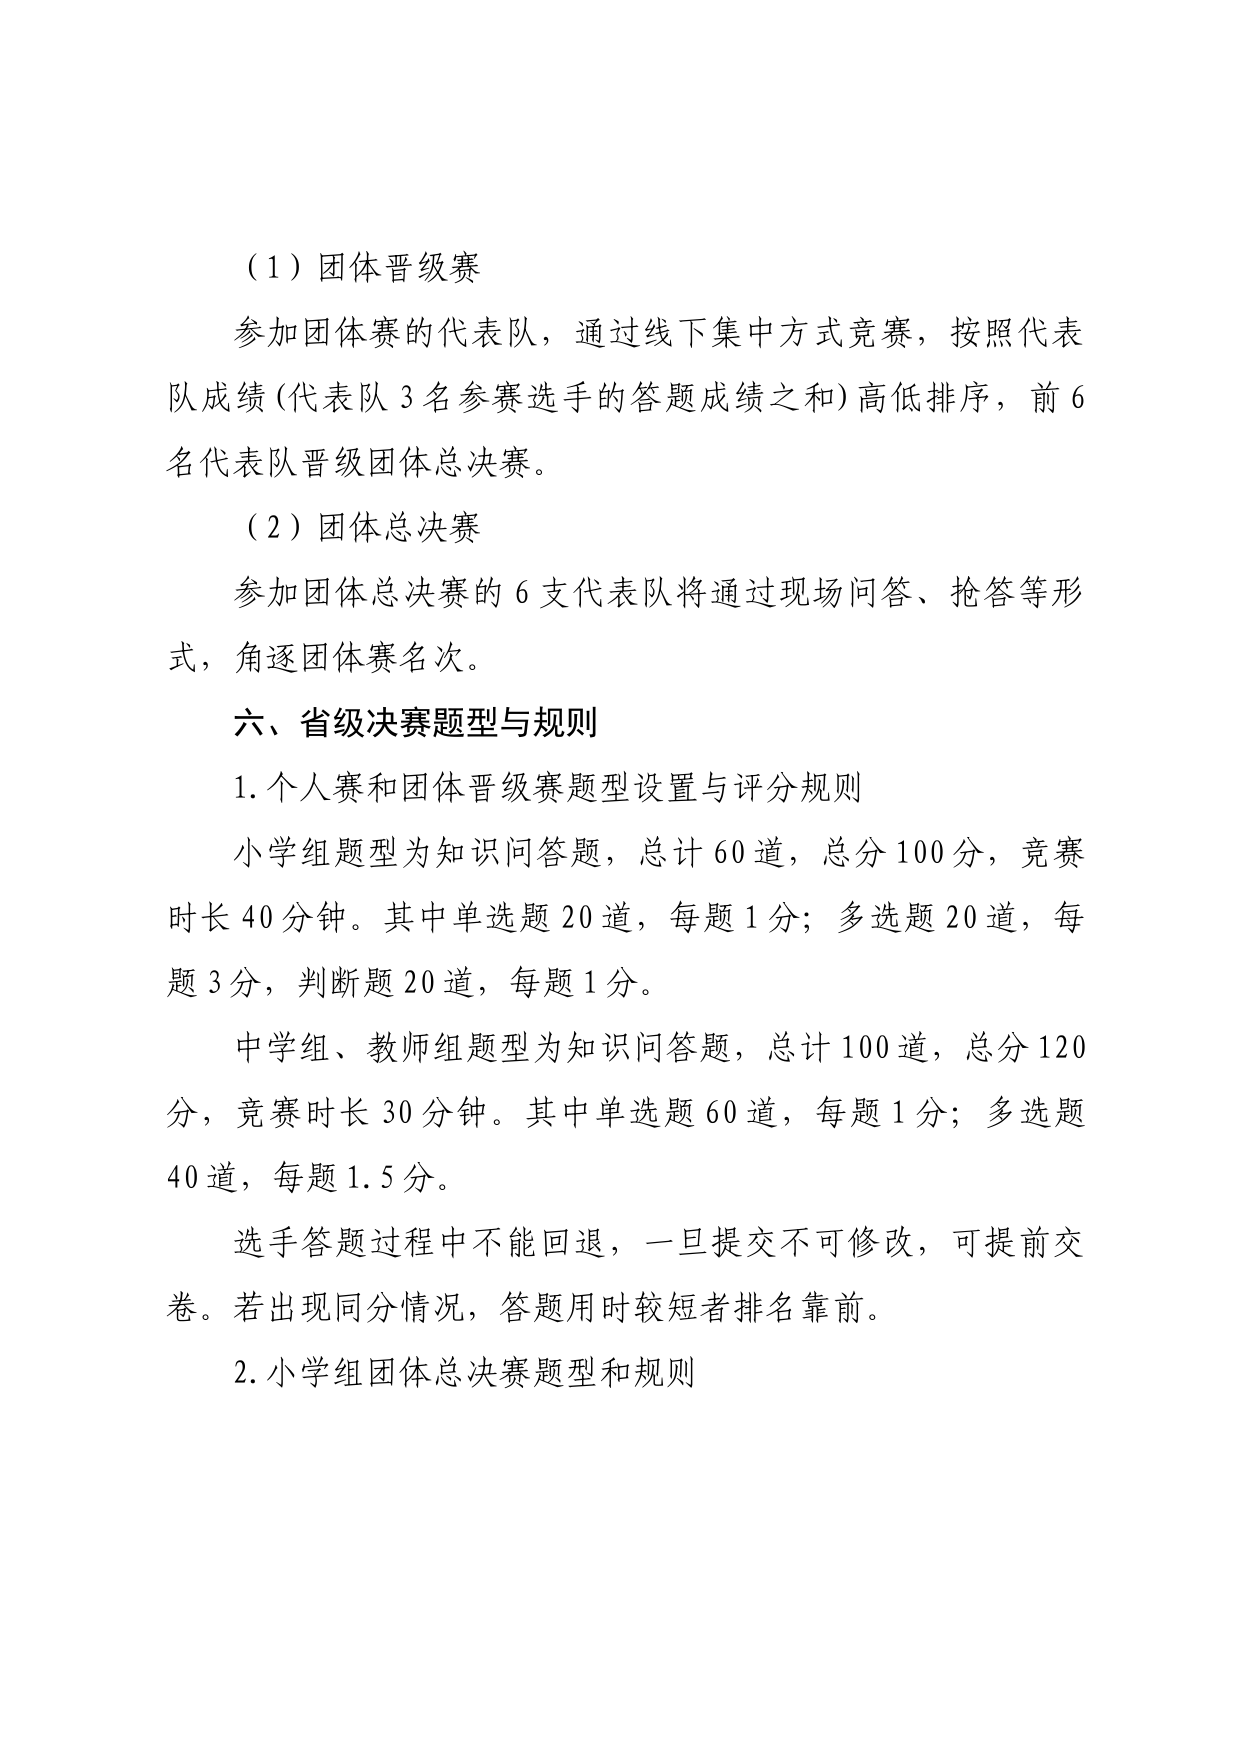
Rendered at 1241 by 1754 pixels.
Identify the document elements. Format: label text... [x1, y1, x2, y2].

text （2）团体总决赛 [165, 493, 1087, 558]
text 1.个人赛和团体晋级赛题型设置与评分规则 [165, 753, 1087, 818]
text 参加团体赛的代表队，通过线下集中方式竞赛，按照代表队成绩(代表队3名参赛选手的答题成绩之和)高低排序，前6名代表队晋级团体总决赛。 [165, 298, 1087, 493]
text （1）团体晋级赛 [165, 233, 1087, 298]
text 小学组题型为知识问答题，总计60道，总分100分，竞赛时长40分钟。其中单选题20道，每题1分；多选题20道，每题3分，判断题20道，每题1分。 [165, 818, 1087, 1013]
text 六、省级决赛题型与规则 [165, 688, 1087, 753]
text 2.小学组团体总决赛题型和规则 [165, 1338, 1087, 1403]
text 中学组、教师组题型为知识问答题，总计100道，总分120分，竞赛时长30分钟。其中单选题60道，每题1分；多选题40道，每题1.5分。 [165, 1013, 1087, 1208]
text 参加团体总决赛的6支代表队将通过现场问答、抢答等形式，角逐团体赛名次。 [165, 558, 1087, 688]
text 选手答题过程中不能回退，一旦提交不可修改，可提前交卷。若出现同分情况，答题用时较短者排名靠前。 [165, 1208, 1087, 1338]
